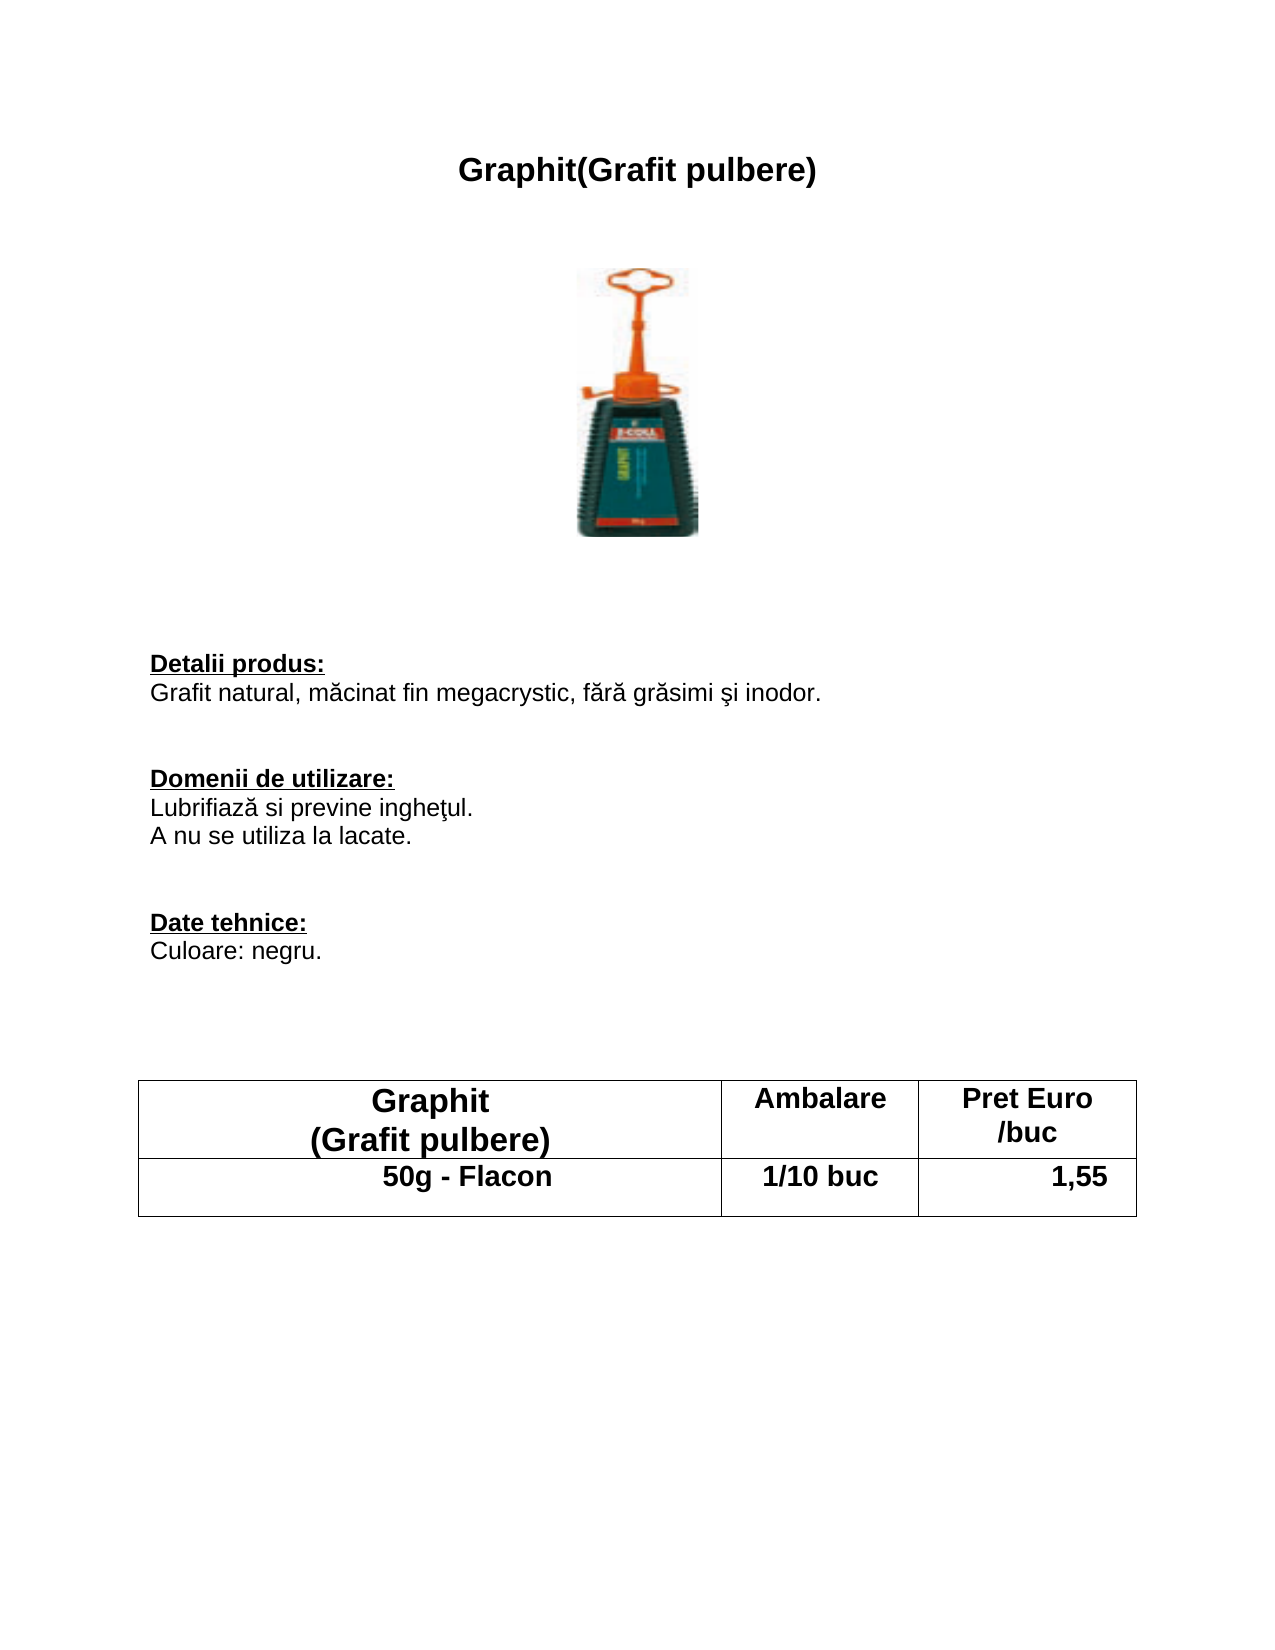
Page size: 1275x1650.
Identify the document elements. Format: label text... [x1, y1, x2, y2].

text Detalii produs: [150, 649, 1125, 678]
table_header Pret Euro /buc [919, 1081, 1136, 1158]
table_cell 1/10 buc [722, 1159, 918, 1216]
table_cell 50g - Flacon [139, 1159, 721, 1216]
text Grafit natural, măcinat fin megacrystic, fără grăsimi şi inodor. [150, 678, 1125, 706]
text Date tehnice: [150, 908, 1125, 936]
table_header Ambalare [722, 1081, 918, 1158]
text A nu se utiliza la lacate. [150, 821, 1125, 850]
text Culoare: negru. [150, 936, 1125, 965]
text Graphit(Grafit pulbere) [150, 150, 1125, 188]
text Lubrifiază si previne ingheţul. [150, 793, 1125, 821]
table_cell 1,55 [919, 1159, 1136, 1216]
table_header Graphit (Grafit pulbere) [139, 1081, 721, 1158]
text Domenii de utilizare: [150, 764, 1125, 793]
